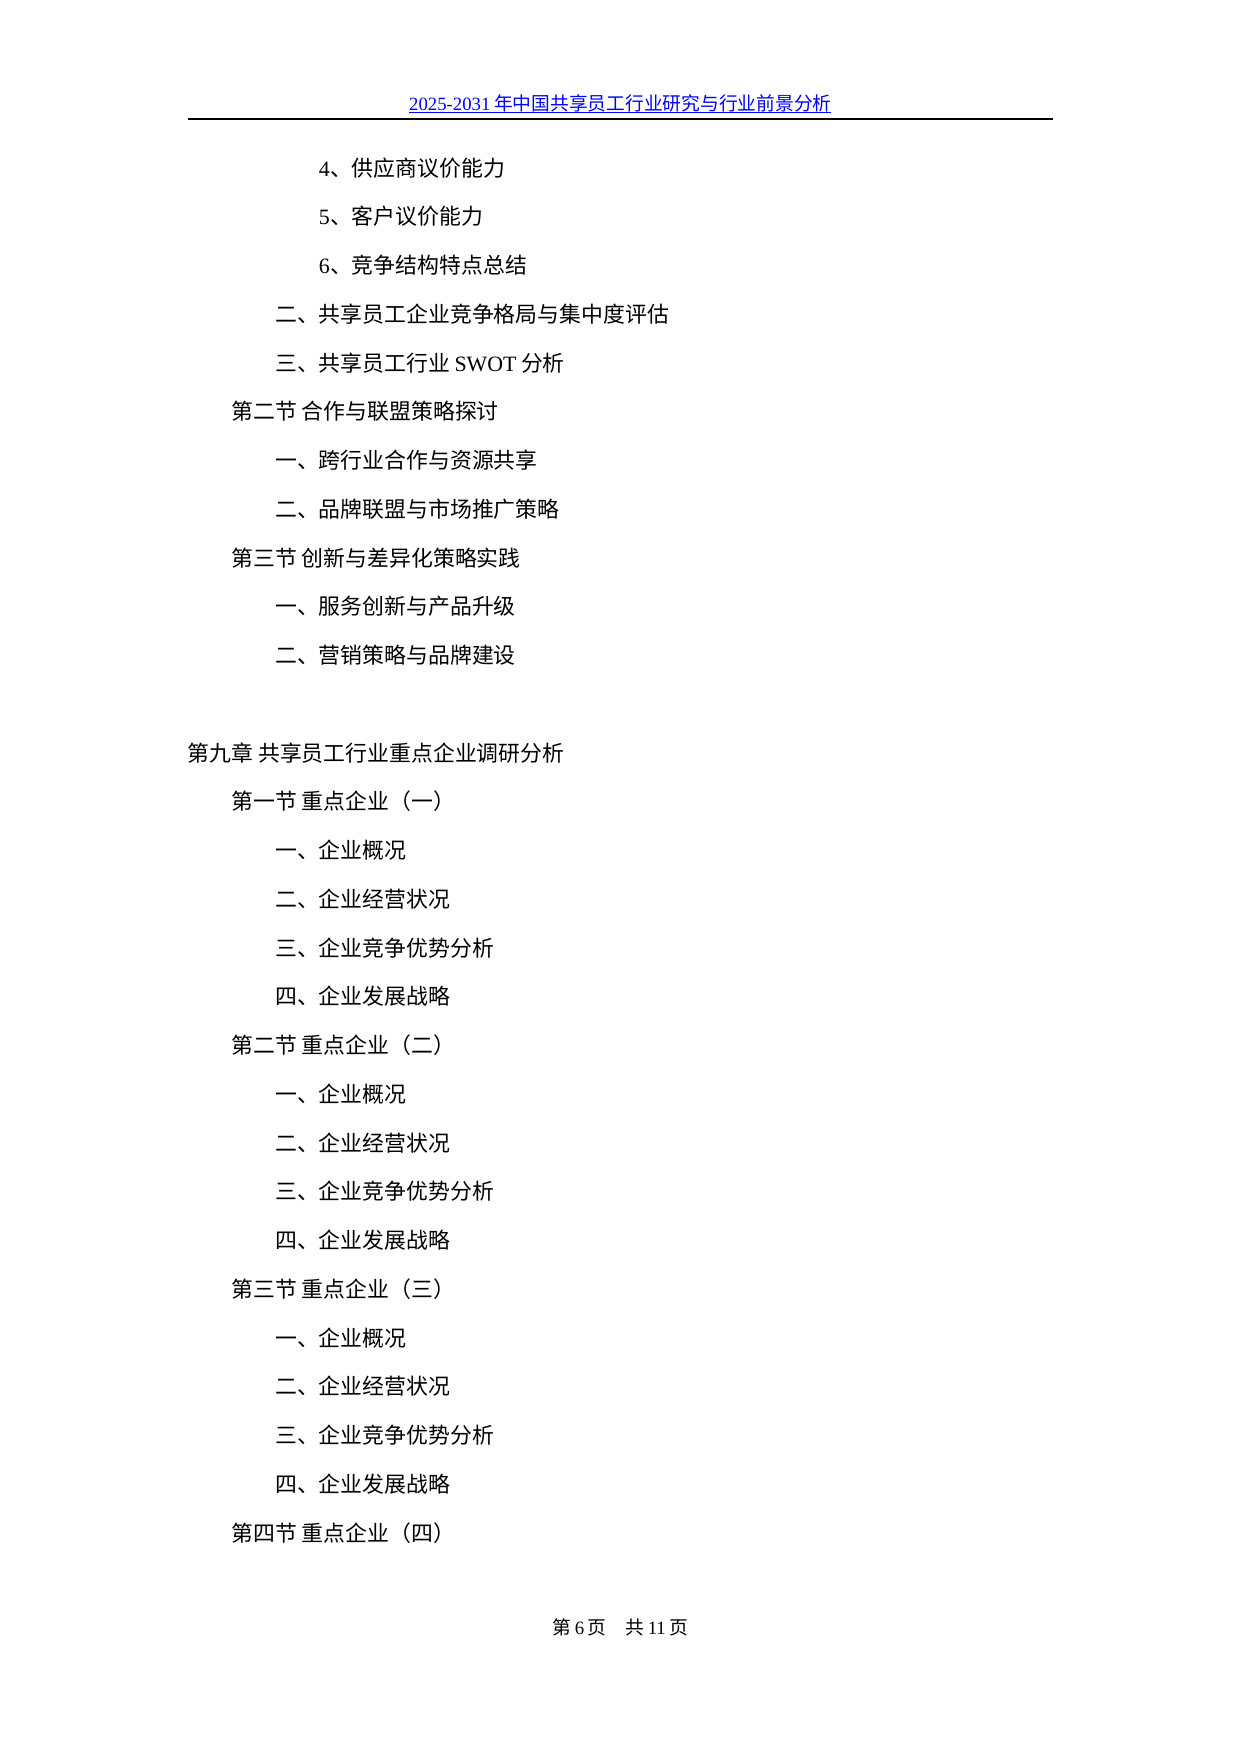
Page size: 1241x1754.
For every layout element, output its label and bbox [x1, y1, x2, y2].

text [187, 150, 1053, 1548]
